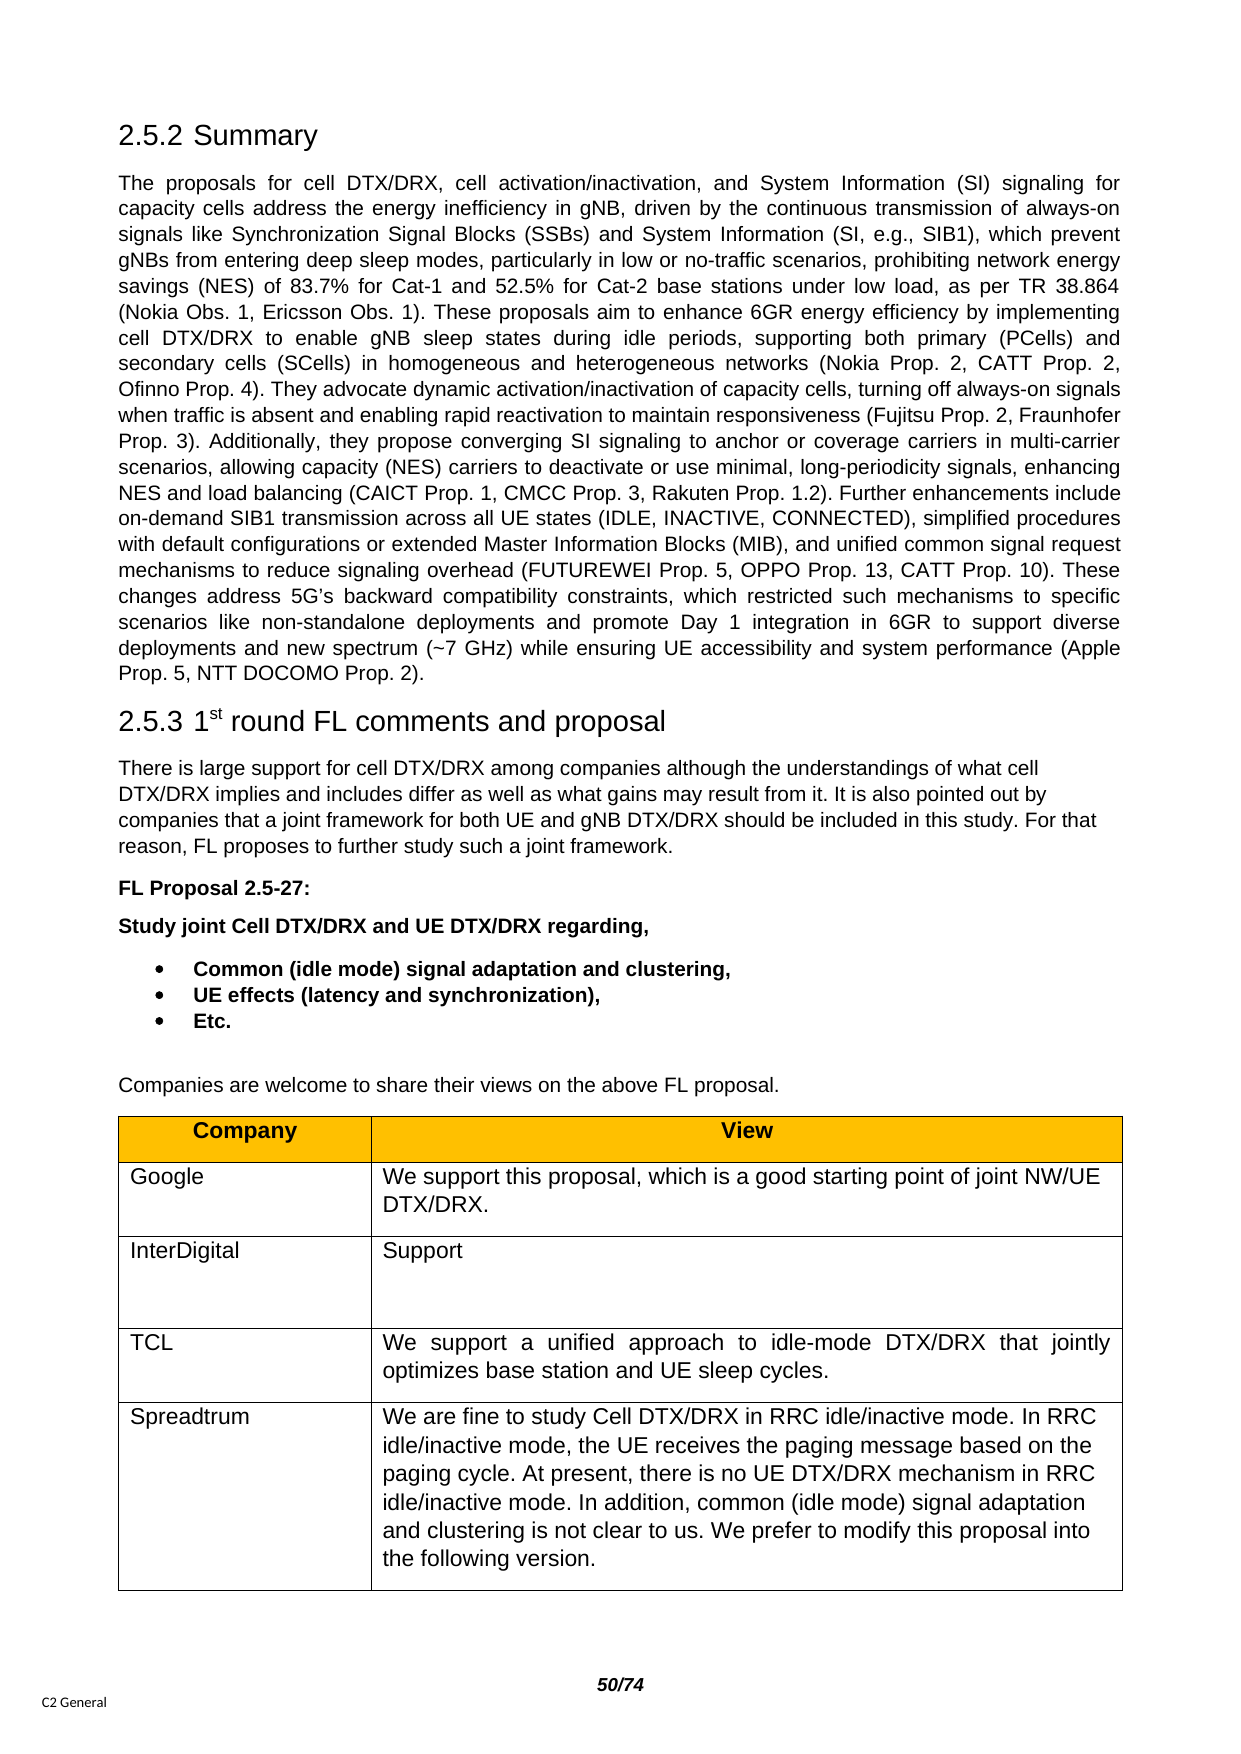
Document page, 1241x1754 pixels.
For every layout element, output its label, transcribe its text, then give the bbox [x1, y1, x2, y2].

table_cell InterDigital [119, 1237, 371, 1327]
table_cell TCL [119, 1329, 371, 1402]
subtitle Summary [118, 118, 1122, 152]
table_cell Support [372, 1237, 1122, 1327]
table_cell Google [119, 1163, 371, 1236]
table_header Company [119, 1117, 371, 1162]
table_cell We support a unified approach to idle-mode DTX/DRX that jointly optimizes base station and UE sleep cycles. [372, 1329, 1122, 1402]
text There is large support for cell DTX/DRX among companies although the understandings of what cell DTX/DRX implies and includes differ as well as what gains may result from it. It is also pointed out by companies that a joint framework for both UE and gNB DTX/DRX should be included in this study. For that reason, FL proposes to further study such a joint framework. [118, 756, 1122, 857]
table_header View [372, 1117, 1122, 1162]
table_cell Spreadtrum [119, 1403, 371, 1590]
text Companies are welcome to share their views on the above FL proposal. [118, 1073, 1122, 1097]
list UE effects (latency and synchronization), [156, 983, 1122, 1007]
list Etc. [156, 1009, 1122, 1033]
table_cell We support this proposal, which is a good starting point of joint NW/UE DTX/DRX. [372, 1163, 1122, 1236]
subtitle 1st round FL comments and proposal [118, 704, 1122, 737]
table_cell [372, 1403, 1122, 1590]
list Common (idle mode) signal adaptation and clustering, [156, 957, 1122, 981]
text Study joint Cell DTX/DRX and UE DTX/DRX regarding, [118, 914, 1122, 938]
text The proposals for cell DTX/DRX, cell activation/inactivation, and System Information (SI) signaling for capacity cells address the energy inefficiency in gNB, driven by the continuous transmission of always-on signals like Synchronization Signal Blocks (SSBs) and System Information (SI, e.g., SIB1), which prevent gNBs from entering deep sleep modes, particularly in low or no-traffic scenarios, prohibiting network energy savings (NES) of 83.7% for Cat-1 and 52.5% for Cat-2 base stations under low load, as per TR 38.864 (Nokia Obs. 1, Ericsson Obs. 1). These proposals aim to enhance 6GR energy efficiency by implementing cell DTX/DRX to enable gNB sleep states during idle periods, supporting both primary (PCells) and secondary cells (SCells) in homogeneous and heterogeneous networks (Nokia Prop. 2, CATT Prop. 2, Ofinno Prop. 4). They advocate dynamic activation/inactivation of capacity cells, turning off always-on signals when traffic is absent and enabling rapid reactivation to maintain responsiveness (Fujitsu Prop. 2, Fraunhofer Prop. 3). Additionally, they propose converging SI signaling to anchor or coverage carriers in multi-carrier scenarios, allowing capacity (NES) carriers to deactivate or use minimal, long-periodicity signals, enhancing NES and load balancing (CAICT Prop. 1, CMCC Prop. 3, Rakuten Prop. 1.2). Further enhancements include on-demand SIB1 transmission across all UE states (IDLE, INACTIVE, CONNECTED), simplified procedures with default configurations or extended Master Information Blocks (MIB), and unified common signal request mechanisms to reduce signaling overhead (FUTUREWEI Prop. 5, OPPO Prop. 13, CATT Prop. 10). These changes address 5G’s backward compatibility constraints, which restricted such mechanisms to specific scenarios like non-standalone deployments and promote Day 1 integration in 6GR to support diverse deployments and new spectrum (~7 GHz) while ensuring UE accessibility and system performance (Apple Prop. 5, NTT DOCOMO Prop. 2). [118, 170, 1122, 685]
